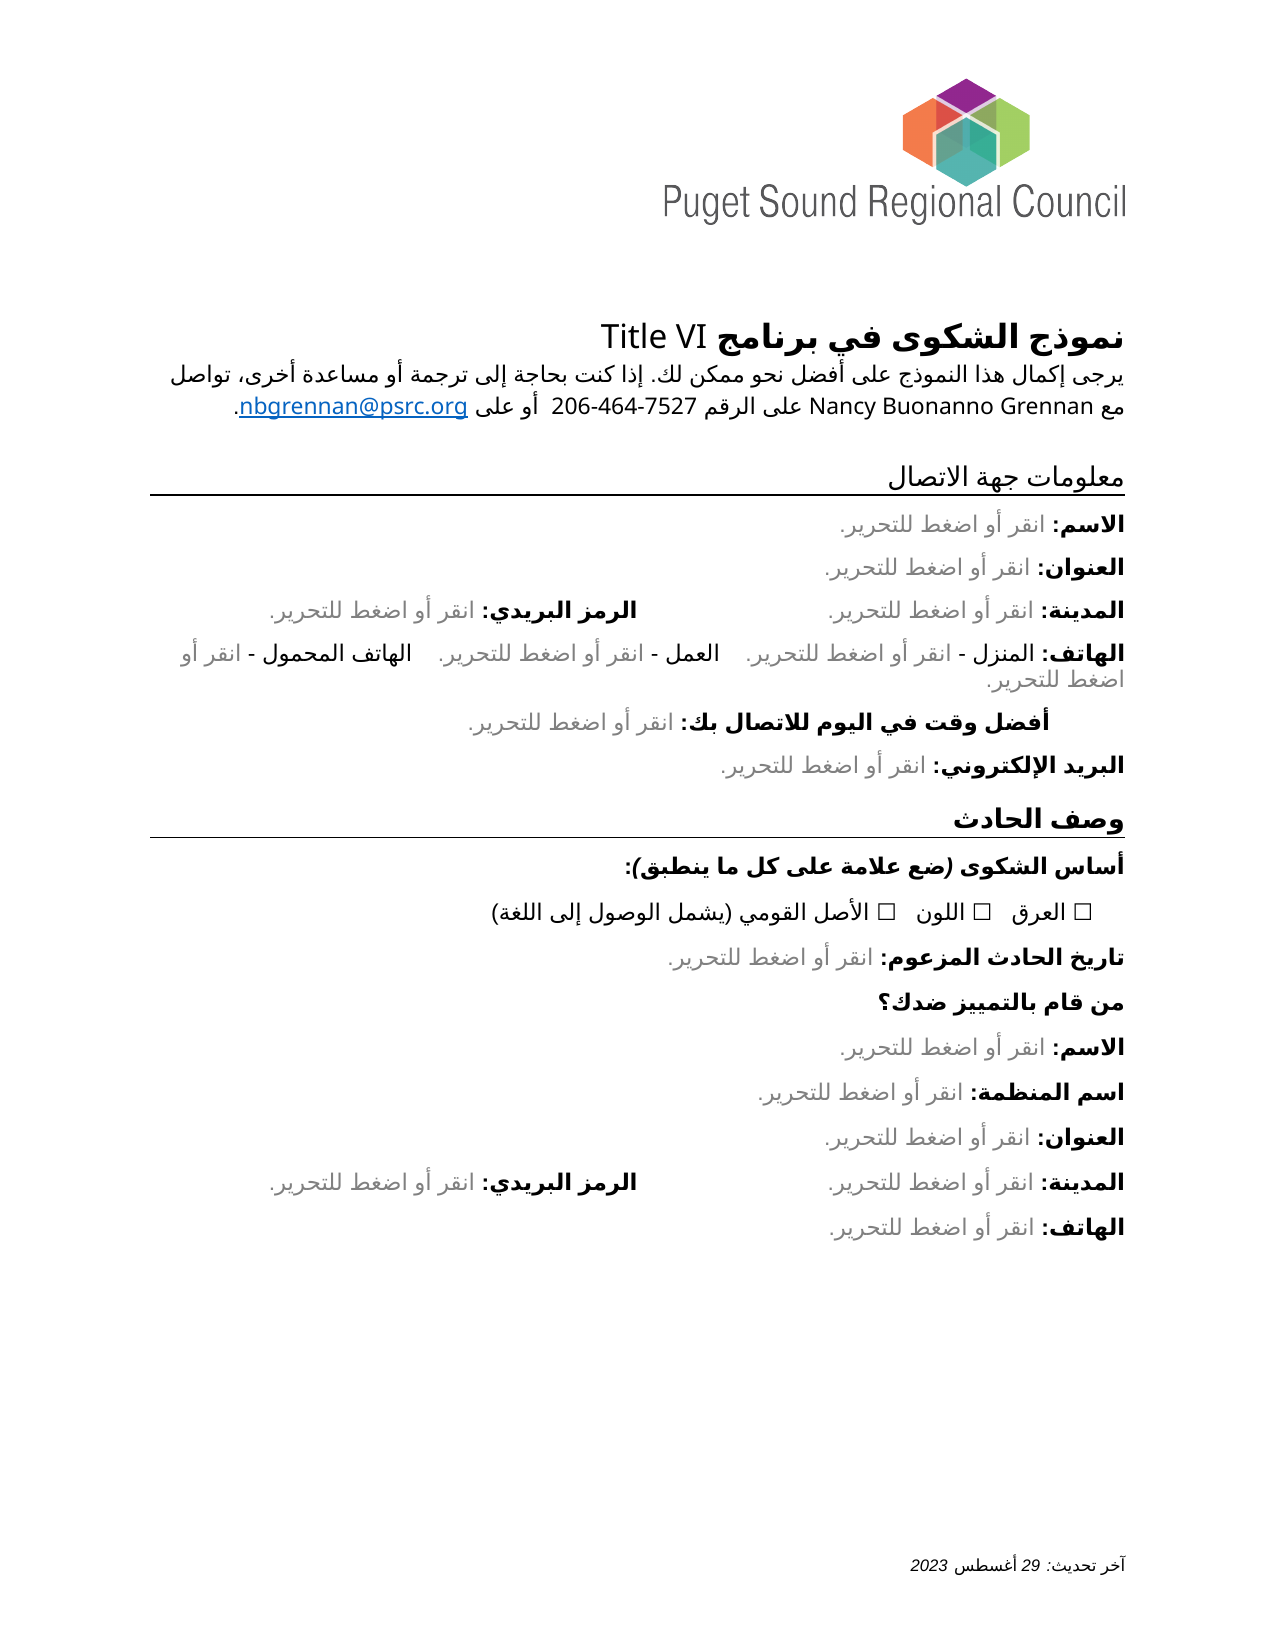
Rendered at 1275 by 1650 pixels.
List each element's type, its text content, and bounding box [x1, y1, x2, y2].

text اسم المنظمة: انقر أو اضغط للتحرير. [150, 1079, 1125, 1105]
picture [664, 75, 1125, 225]
text الاسم: انقر أو اضغط للتحرير. [150, 1034, 1125, 1060]
text العنوان: انقر أو اضغط للتحرير. [150, 554, 1125, 580]
text ☐ العرق ☐ اللون ☐ الأصل القومي (يشمل الوصول إلى اللغة) [150, 898, 1125, 925]
text الهاتف: المنزل - انقر أو اضغط للتحرير. العمل - انقر أو اضغط للتحرير. الهاتف المحمول - انقر أو اضغط للتحرير. [150, 640, 1125, 693]
text البريد الإلكتروني: انقر أو اضغط للتحرير. [150, 752, 1125, 779]
text المدينة: انقر أو اضغط للتحرير. الرمز البريدي: انقر أو اضغط للتحرير. [150, 597, 1125, 623]
text العنوان: انقر أو اضغط للتحرير. [150, 1124, 1125, 1150]
text أساس الشكوى (ضع علامة على كل ما ينطبق): [150, 853, 1125, 880]
subtitle نموذج الشكوى في برنامج Title VI [150, 312, 1125, 358]
text يرجى إكمال هذا النموذج على أفضل نحو ممكن لك. إذا كنت بحاجة إلى ترجمة أو مساعدة أخرى، تواصل مع Nancy Buonanno Grennan على الرقم ‎206-464-7527 أو على nbgrennan@psrc.org. [150, 361, 1125, 421]
text الهاتف: انقر أو اضغط للتحرير. [150, 1214, 1125, 1241]
text الاسم: انقر أو اضغط للتحرير. [150, 511, 1125, 537]
text أفضل وقت في اليوم للاتصال بك: انقر أو اضغط للتحرير. [150, 709, 1125, 736]
text المدينة: انقر أو اضغط للتحرير. الرمز البريدي: انقر أو اضغط للتحرير. [150, 1169, 1125, 1195]
subtitle وصف الحادث [150, 804, 1125, 837]
text تاريخ الحادث المزعوم: انقر أو اضغط للتحرير. [150, 943, 1125, 970]
text من قام بالتمييز ضدك؟ [150, 989, 1125, 1015]
subtitle معلومات جهة الاتصال [150, 461, 1125, 494]
